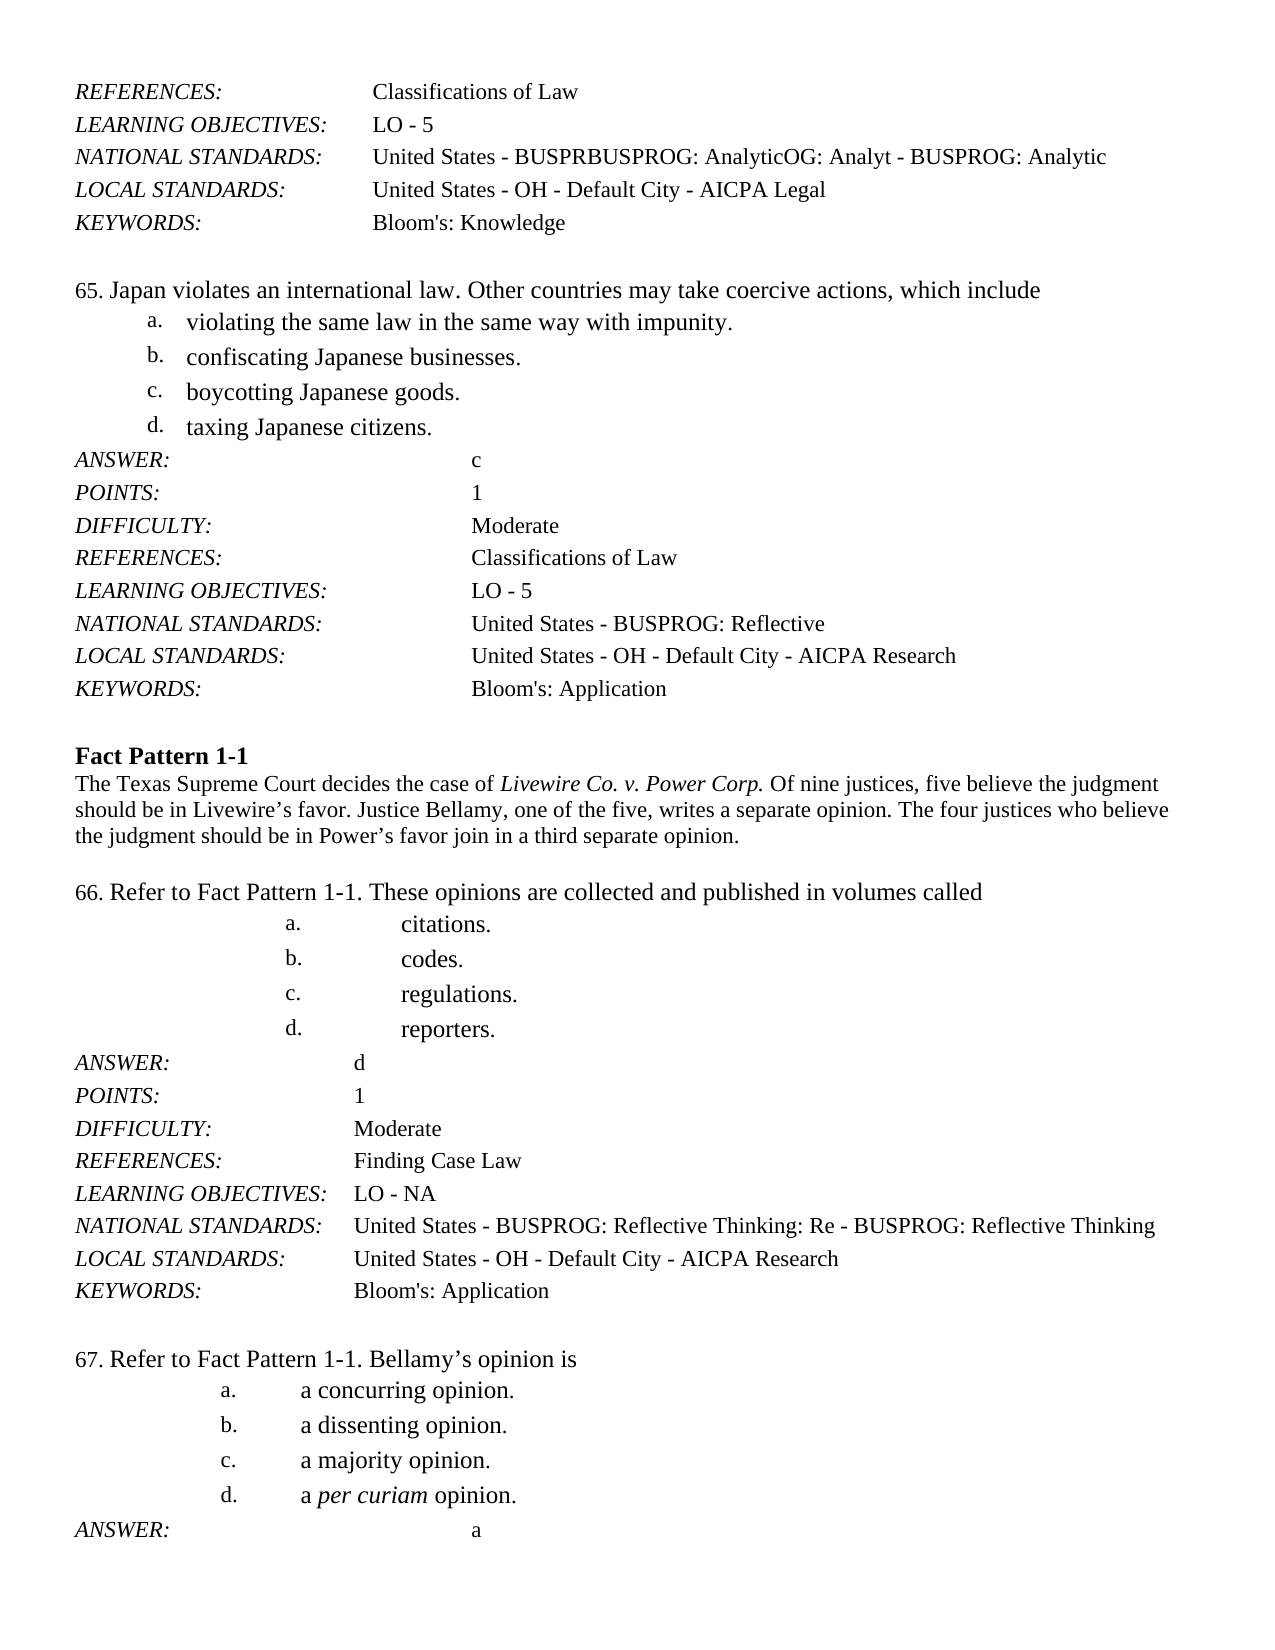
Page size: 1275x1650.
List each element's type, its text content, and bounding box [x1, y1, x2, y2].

table_header 64. Civil law [75, 75, 1200, 238]
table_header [75, 1372, 1200, 1545]
table_header 66. Refer to Fact Pattern 1-1. These opinions are collected and published in volumes called [75, 906, 1200, 1307]
table_header 65. Japan violates an international law. Other countries may take coercive actions, which include [75, 303, 1200, 704]
